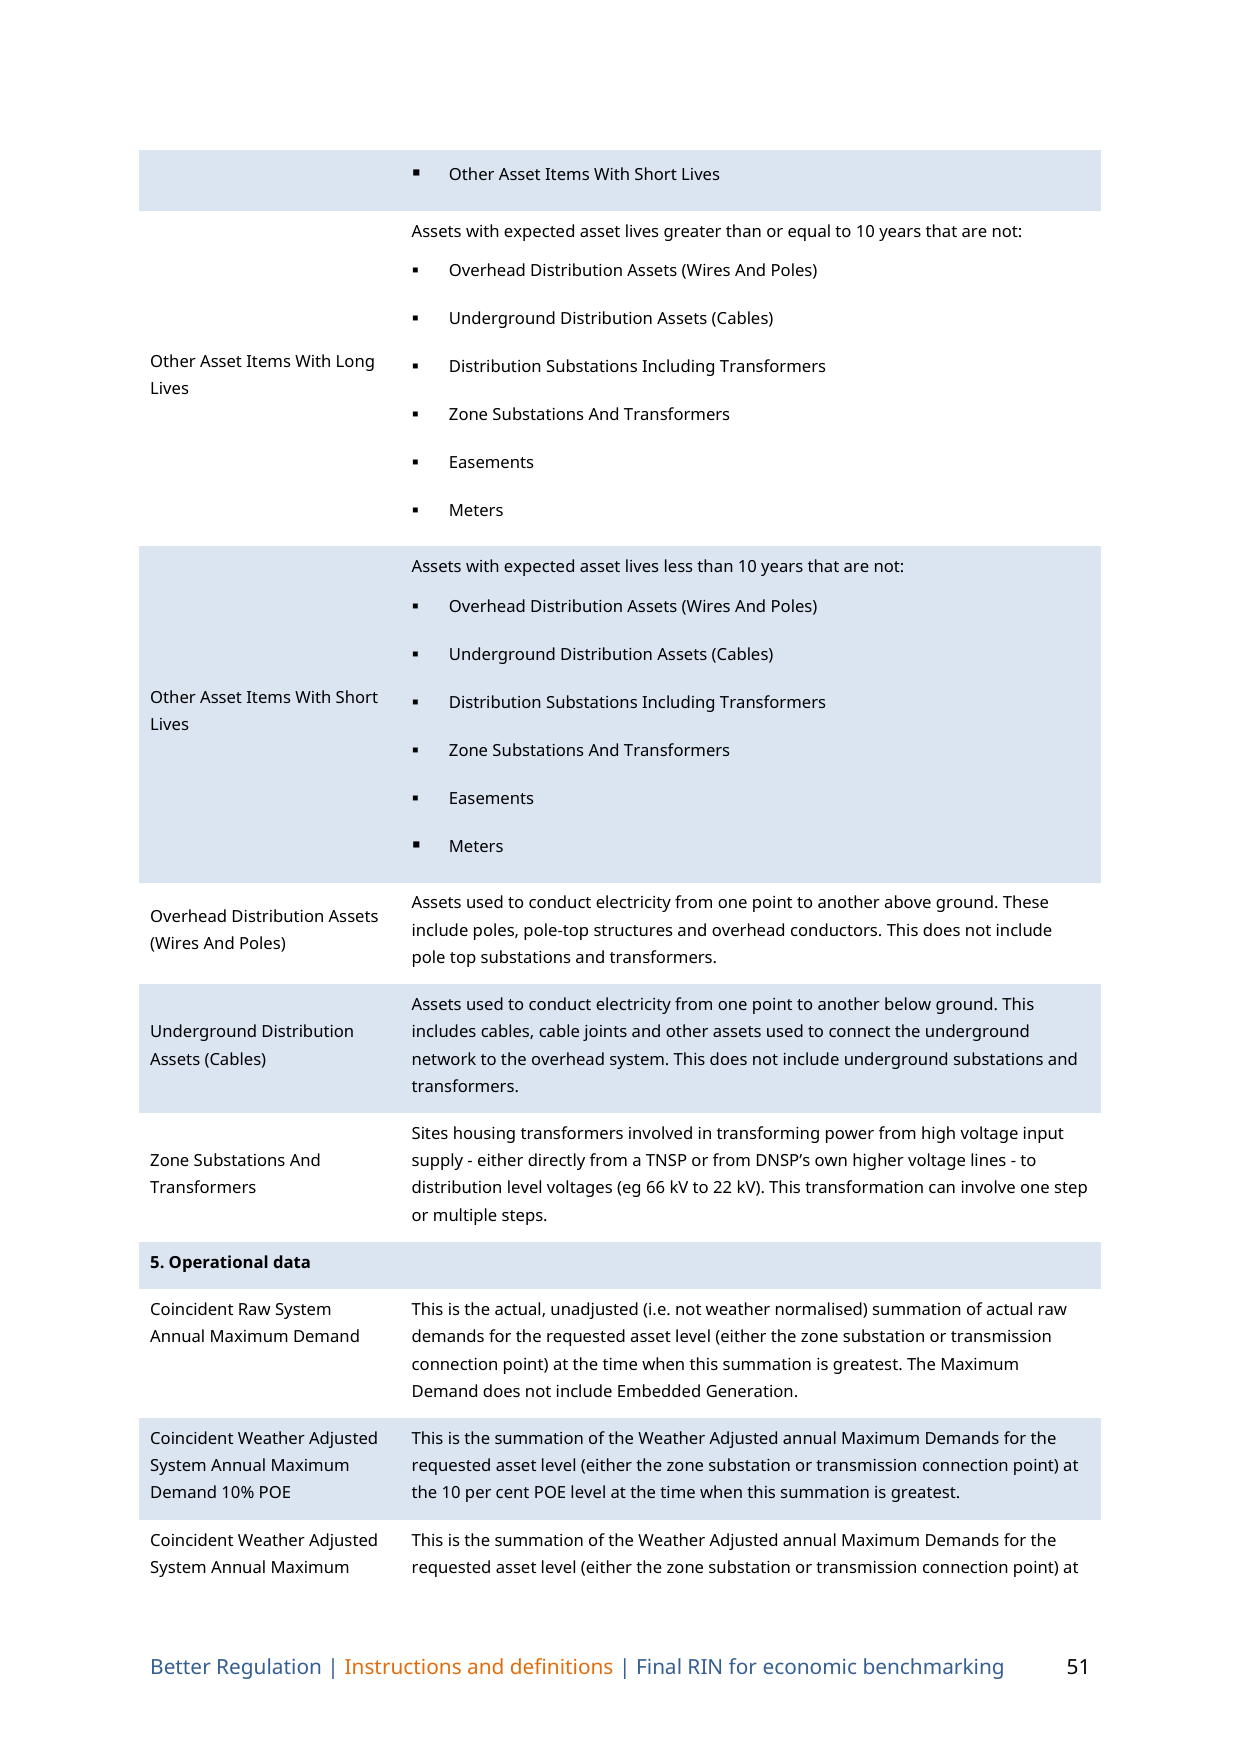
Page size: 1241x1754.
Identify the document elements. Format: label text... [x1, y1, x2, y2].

table_cell Assets with expected asset lives greater than or equal to 10 years that are not: Overhead Distribution Assets (Wires And Poles) Underground Distribution Assets (Cables) Distribution Substations Including Transformers Zone Substations And Transformers Easements Meters [400, 211, 1101, 546]
table_cell Coincident Raw System Annual Maximum Demand [139, 1289, 400, 1418]
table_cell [400, 150, 1101, 211]
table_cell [139, 1520, 400, 1578]
table_cell Other Asset Items With Short Lives [139, 546, 400, 883]
table_cell Assets used to conduct electricity from one point to another below ground. This includes cables, cable joints and other assets used to connect the underground network to the overhead system. This does not include underground substations and transformers. [400, 984, 1101, 1113]
table_cell This is the summation of the Weather Adjusted annual Maximum Demands for the requested asset level (either the zone substation or transmission connection point) at the 10 per cent POE level at the time when this summation is greatest. [400, 1418, 1101, 1520]
table_cell Assets with expected asset lives less than 10 years that are not: Overhead Distribution Assets (Wires And Poles) Underground Distribution Assets (Cables) Distribution Substations Including Transformers Zone Substations And Transformers Easements Meters [400, 546, 1101, 883]
table_cell RAB Assets [139, 150, 400, 211]
table_cell Other Asset Items With Long Lives [139, 211, 400, 546]
table_cell Overhead Distribution Assets (Wires And Poles) [139, 883, 400, 984]
table_cell Assets used to conduct electricity from one point to another above ground. These include poles, pole-top structures and overhead conductors. This does not include pole top substations and transformers. [400, 883, 1101, 984]
table_cell Underground Distribution Assets (Cables) [139, 984, 400, 1113]
table_cell This is the actual, unadjusted (i.e. not weather normalised) summation of actual raw demands for the requested asset level (either the zone substation or transmission connection point) at the time when this summation is greatest. The Maximum Demand does not include Embedded Generation. [400, 1289, 1101, 1418]
table_cell Zone Substations And Transformers [139, 1113, 400, 1242]
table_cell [400, 1520, 1101, 1578]
table_cell 5. Operational data [139, 1242, 400, 1289]
table_cell Coincident Weather Adjusted System Annual Maximum Demand 10% POE [139, 1418, 400, 1520]
table_cell Sites housing transformers involved in transforming power from high voltage input supply - either directly from a TNSP or from DNSP’s own higher voltage lines - to distribution level voltages (eg 66 kV to 22 kV). This transformation can involve one step or multiple steps. [400, 1113, 1101, 1242]
table_cell [400, 1242, 1101, 1289]
